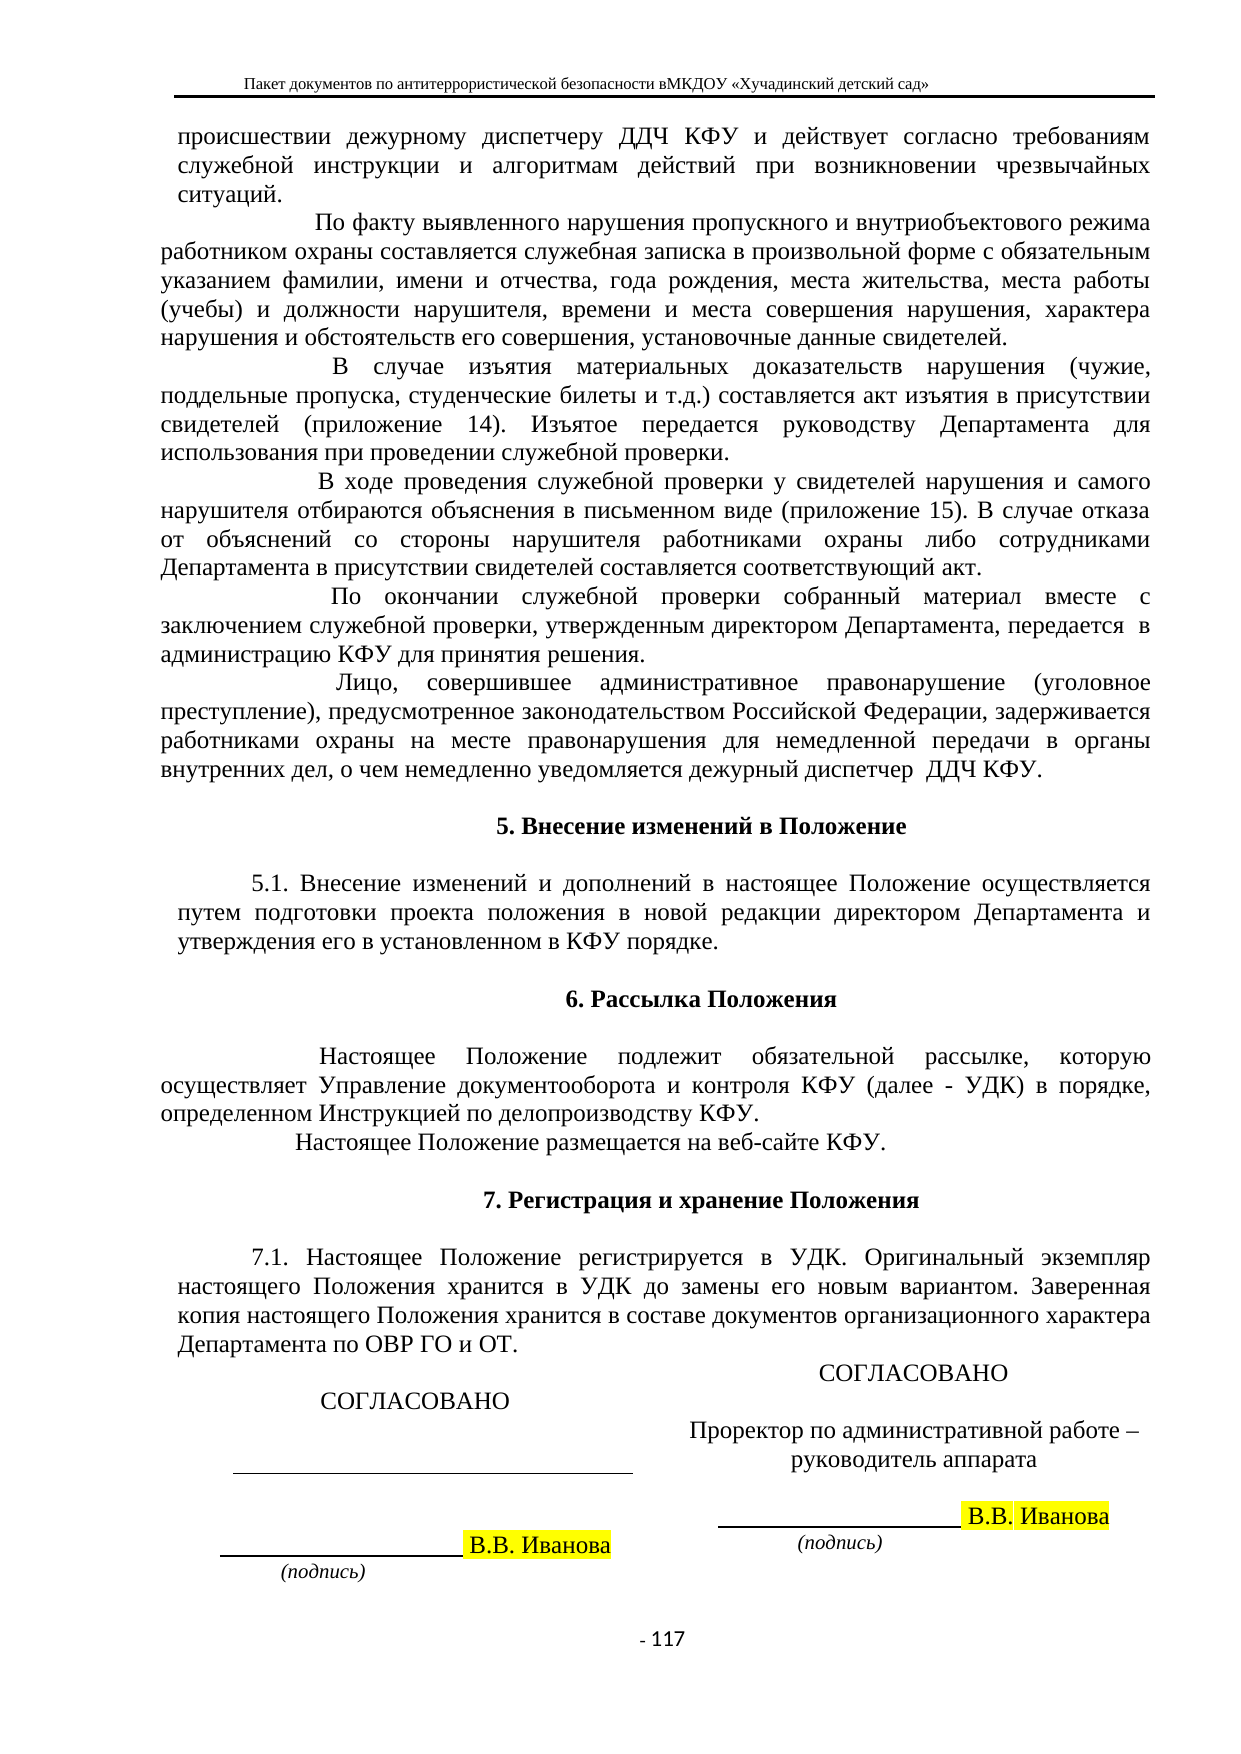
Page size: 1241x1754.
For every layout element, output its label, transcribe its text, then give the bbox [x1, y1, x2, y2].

text 7.1. Настоящее Положение регистрируется в УДК. Оригинальный экземпляр настоящего Положения хранится в УДК до замены его новым вариантом. Заверенная копия настоящего Положения хранится в составе документов организационного характера Департамента по ОВР ГО и ОТ. [177, 1242, 1151, 1357]
list Рассылка Положения [565, 984, 1171, 1013]
list В случае изъятия материальных доказательств нарушения (чужие, поддельные пропуска, студенческие билеты и т.д.) составляется акт изъятия в присутствии свидетелей (приложение 14). Изъятое передается руководству Департамента для использования при проведении служебной проверки. [160, 351, 1151, 466]
text 5.1. Внесение изменений и дополнений в настоящее Положение осуществляется путем подготовки проекта положения в новой редакции директором Департамента и утверждения его в установленном в КФУ порядке. [177, 868, 1151, 955]
list По факту выявленного нарушения пропускного и внутриобъектового режима работником охраны составляется служебная записка в произвольной форме с обязательным указанием фамилии, имени и отчества, года рождения, места жительства, места работы (учебы) и должности нарушителя, времени и места совершения нарушения, характера нарушения и обстоятельств его совершения, установочные данные свидетелей. [160, 207, 1151, 351]
text происшествии дежурному диспетчеру ДДЧ КФУ и действует согласно требованиям служебной инструкции и алгоритмам действий при возникновении чрезвычайных ситуаций. [177, 121, 1151, 207]
list Регистрация и хранение Положения [483, 1185, 1171, 1214]
list Лицо, совершившее административное правонарушение (уголовное преступление), предусмотренное законодательством Российской Федерации, задерживается работниками охраны на месте правонарушения для немедленной передачи в органы внутренних дел, о чем немедленно уведомляется дежурный диспетчер ДДЧ КФУ. [160, 667, 1151, 782]
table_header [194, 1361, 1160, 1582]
list Настоящее Положение подлежит обязательной рассылке, которую осуществляет Управление документооборота и контроля КФУ (далее - УДК) в порядке, определенном Инструкцией по делопроизводству КФУ. [160, 1041, 1152, 1127]
list По окончании служебной проверки собранный материал вместе с заключением служебной проверки, утвержденным директором Департамента, передается в администрацию КФУ для принятия решения. [160, 581, 1152, 667]
list В ходе проведения служебной проверки у свидетелей нарушения и самого нарушителя отбираются объяснения в письменном виде (приложение 15). В случае отказа от объяснений со стороны нарушителя работниками охраны либо сотрудниками Департамента в присутствии свидетелей составляется соответствующий акт. [160, 466, 1151, 581]
list Внесение изменений в Положение [496, 811, 1171, 840]
list Настоящее Положение размещается на веб-сайте КФУ. [251, 1127, 1171, 1156]
